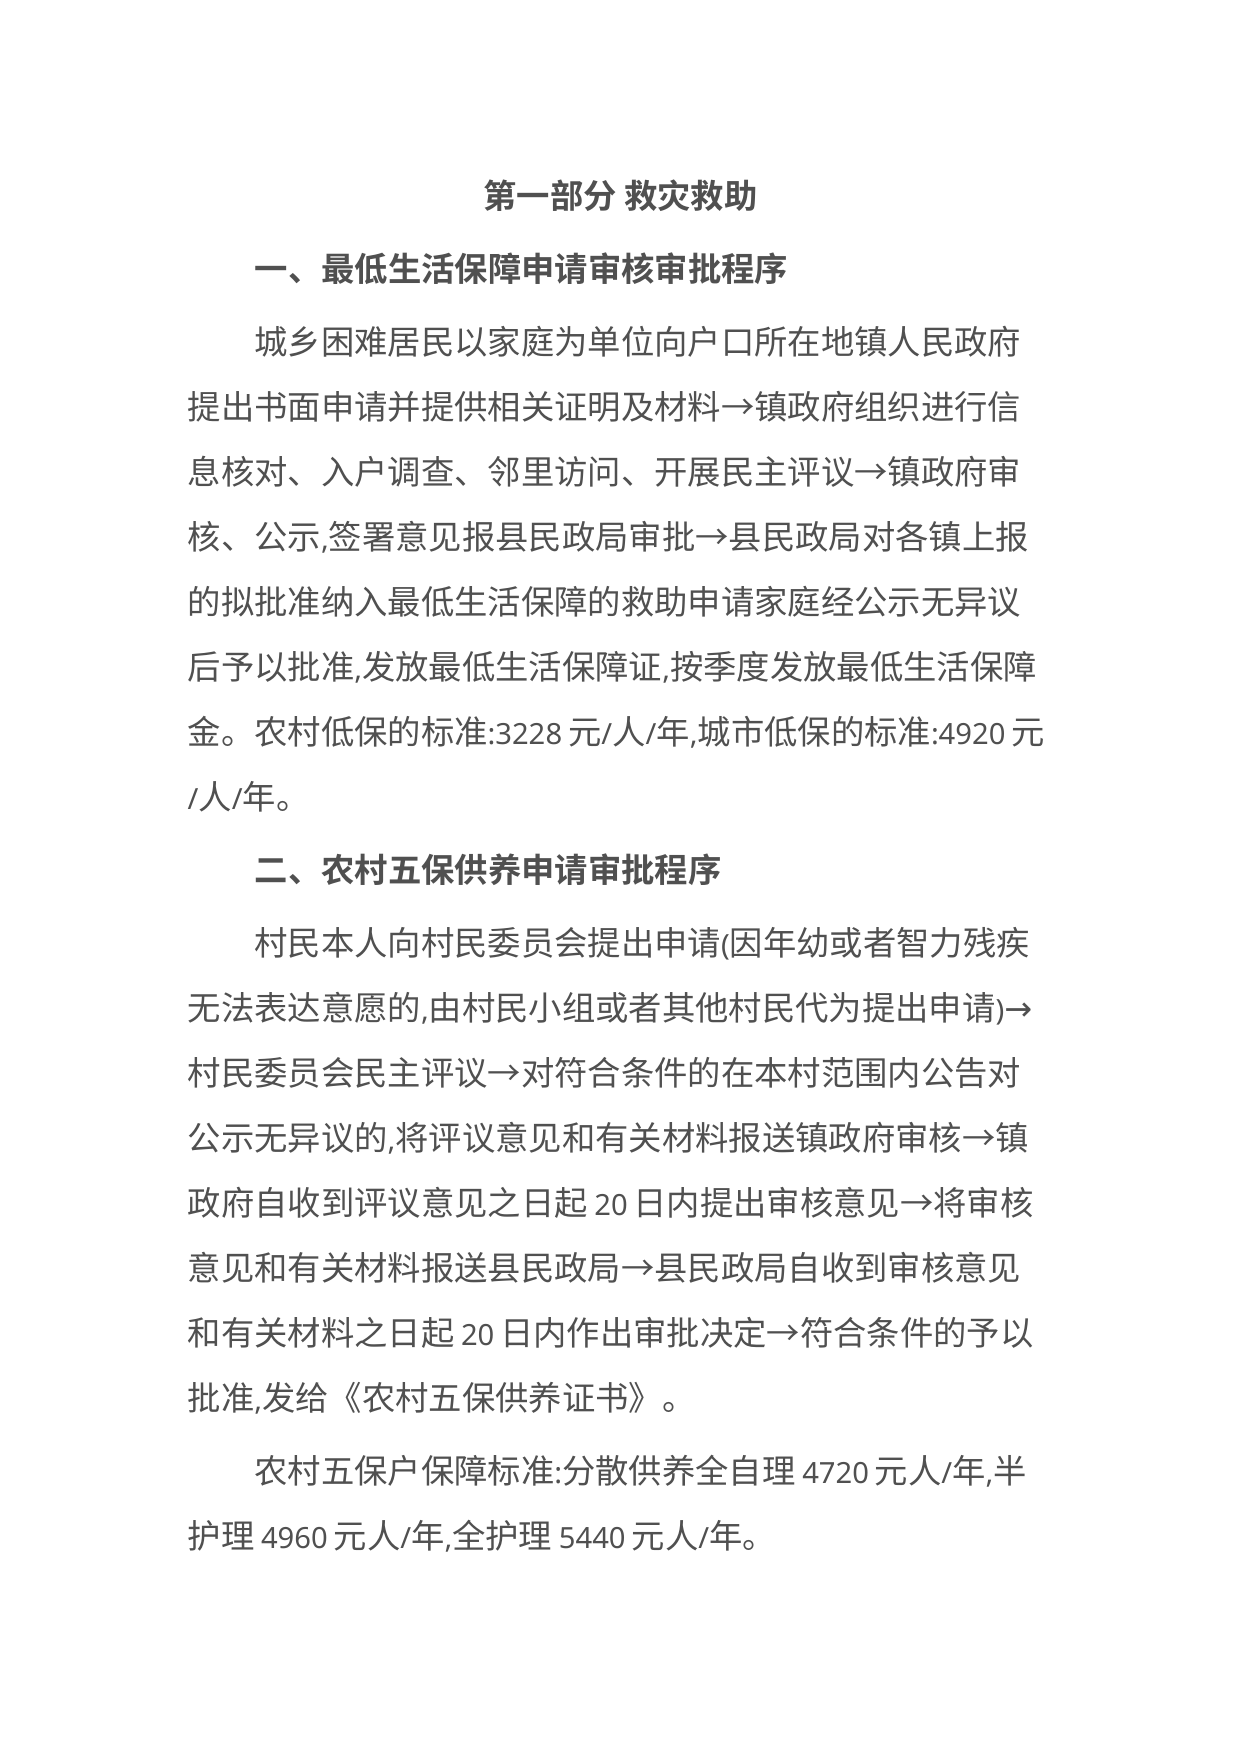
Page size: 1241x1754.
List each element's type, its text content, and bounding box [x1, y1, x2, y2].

text 村民本人向村民委员会提出申请(因年幼或者智力残疾无法表达意愿的,由村民小组或者其他村民代为提出申请)→村民委员会民主评议→对符合条件的在本村范围内公告对公示无异议的,将评议意见和有关材料报送镇政府审核→镇政府自收到评议意见之日起20日内提出审核意见→将审核意见和有关材料报送县民政局→县民政局自收到审核意见和有关材料之日起20日内作出审批决定→符合条件的予以批准,发给《农村五保供养证书》。 [187, 908, 1053, 1428]
text 二、农村五保供养申请审批程序 [187, 835, 1053, 900]
text 农村五保户保障标准:分散供养全自理4720元人/年,半护理4960元人/年,全护理5440元人/年。 [187, 1436, 1053, 1566]
text 城乡困难居民以家庭为单位向户口所在地镇人民政府提出书面申请并提供相关证明及材料→镇政府组织进行信息核对、入户调查、邻里访问、开展民主评议→镇政府审核、公示,签署意见报县民政局审批→县民政局对各镇上报的拟批准纳入最低生活保障的救助申请家庭经公示无异议后予以批准,发放最低生活保障证,按季度发放最低生活保障金。农村低保的标准:3228元/人/年,城市低保的标准:4920元/人/年。 [187, 308, 1053, 828]
text 一、最低生活保障申请审核审批程序 [187, 235, 1053, 300]
text 第一部分 救灾救助 [187, 162, 1053, 227]
